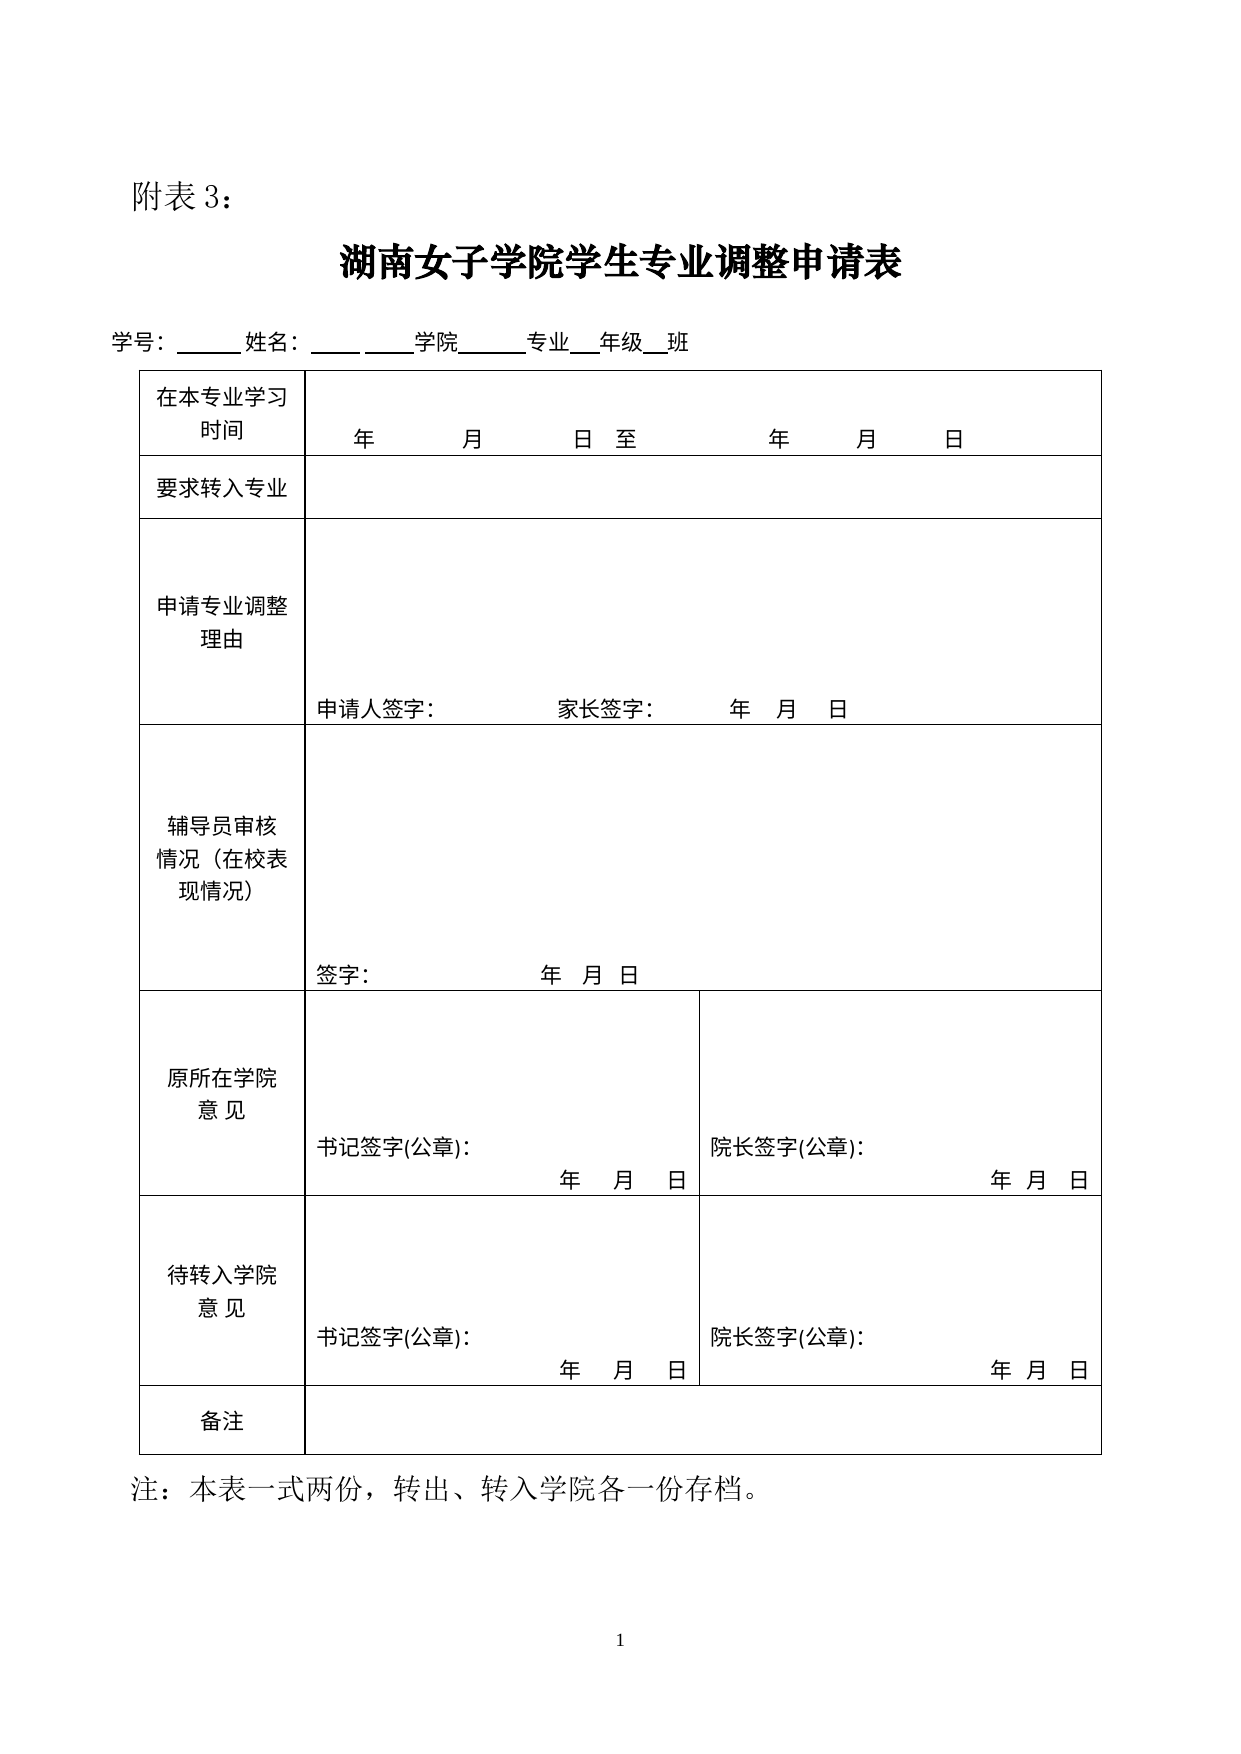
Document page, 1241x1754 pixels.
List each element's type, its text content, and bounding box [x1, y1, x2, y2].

table_cell 院长签字(公章)： 年 月 日 [700, 991, 1101, 1195]
table_cell 要求转入专业 [140, 456, 304, 517]
text 学号： 姓名： 学院 专业 年级 班 [111, 324, 1129, 357]
text 湖南女子学院学生专业调整申请表 [130, 227, 1110, 292]
text 附表3： [130, 162, 1110, 227]
table_cell 院长签字(公章)： 年 月 日 [700, 1196, 1101, 1385]
table_cell 辅导员审核 情况（在校表现情况） [140, 725, 304, 990]
table_cell 书记签字(公章)： 年 月 日 [306, 991, 699, 1195]
table_cell 书记签字(公章)： 年 月 日 [306, 1196, 699, 1385]
table_header 在本专业学习时间 [140, 371, 304, 454]
table_cell 备注 [140, 1386, 304, 1453]
table_cell [306, 456, 1101, 517]
table_cell 申请人签字： 家长签字： 年 月 日 [306, 519, 1101, 724]
table_cell 签字： 年 月 日 [306, 725, 1101, 990]
text 注：本表一式两份，转出、转入学院各一份存档。 [130, 1454, 1110, 1519]
table_cell 待转入学院 意 见 [140, 1196, 304, 1385]
table_cell 原所在学院 意 见 [140, 991, 304, 1195]
table_cell 申请专业调整理由 [140, 519, 304, 724]
table_header 年 月 日 至 年 月 日 [306, 371, 1101, 454]
table_cell [306, 1386, 1101, 1453]
